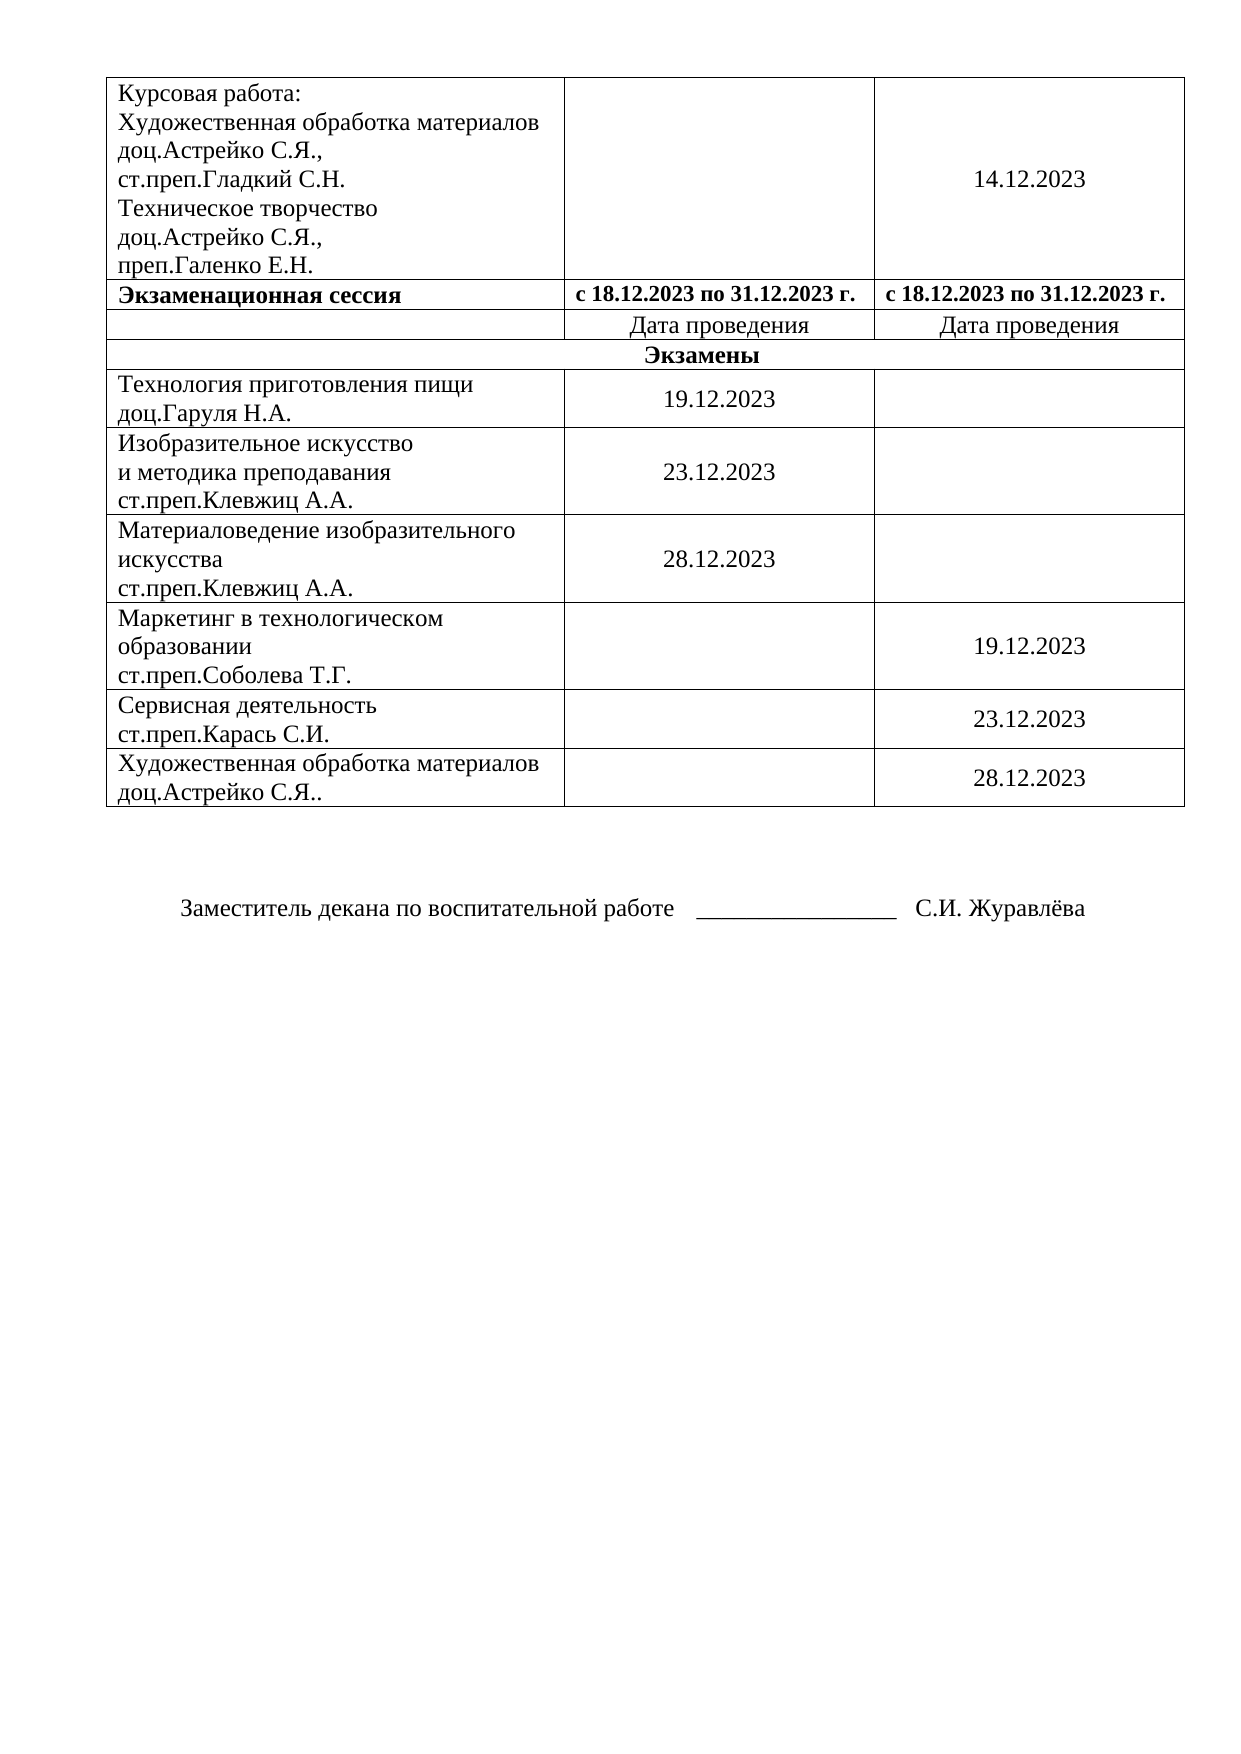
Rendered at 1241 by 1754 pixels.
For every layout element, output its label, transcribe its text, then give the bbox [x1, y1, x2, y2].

table_cell Изобразительное искусство и методика преподавания ст.преп.Клевжиц А.А. [107, 428, 564, 514]
table_cell [565, 78, 874, 279]
table_cell [875, 515, 1184, 602]
table_cell Экзаменационная сессия [107, 280, 564, 309]
table_cell Дата проведения [875, 310, 1184, 339]
table_cell 14.12.2023 [875, 78, 1184, 279]
table_cell [565, 603, 874, 689]
table_cell [107, 310, 564, 339]
table_cell [875, 370, 1184, 427]
table_cell с 18.12.2023 по 31.12.2023 г. [565, 280, 874, 309]
table_cell [565, 749, 874, 806]
table_cell Художественная обработка материалов доц.Астрейко С.Я.. [107, 749, 564, 806]
table_cell 28.12.2023 [565, 515, 874, 602]
table_cell 19.12.2023 [565, 370, 874, 427]
table_cell 23.12.2023 [875, 690, 1184, 747]
table_cell с 18.12.2023 по 31.12.2023 г. [875, 280, 1184, 309]
table_cell [565, 690, 874, 747]
table_cell Материаловедение изобразительного искусства ст.преп.Клевжиц А.А. [107, 515, 564, 602]
table_cell 28.12.2023 [875, 749, 1184, 806]
table_cell Маркетинг в технологическом образовании ст.преп.Соболева Т.Г. [107, 603, 564, 689]
table_cell Курсовая работа: Художественная обработка материалов доц.Астрейко С.Я., ст.преп.Гладкий С.Н. Техническое творчество доц.Астрейко С.Я., преп.Галенко Е.Н. [107, 78, 564, 279]
table_cell 23.12.2023 [565, 428, 874, 514]
table_cell 19.12.2023 [875, 603, 1184, 689]
table_cell [875, 428, 1184, 514]
table_cell Дата проведения [565, 310, 874, 339]
table_cell Экзамены [107, 340, 1184, 368]
table_cell Сервисная деятельность ст.преп.Карась С.И. [107, 690, 564, 747]
text Заместитель декана по воспитательной работе ________________ С.И. Журавлёва [106, 893, 1181, 922]
table_cell Технология приготовления пищи доц.Гаруля Н.А. [107, 370, 564, 427]
